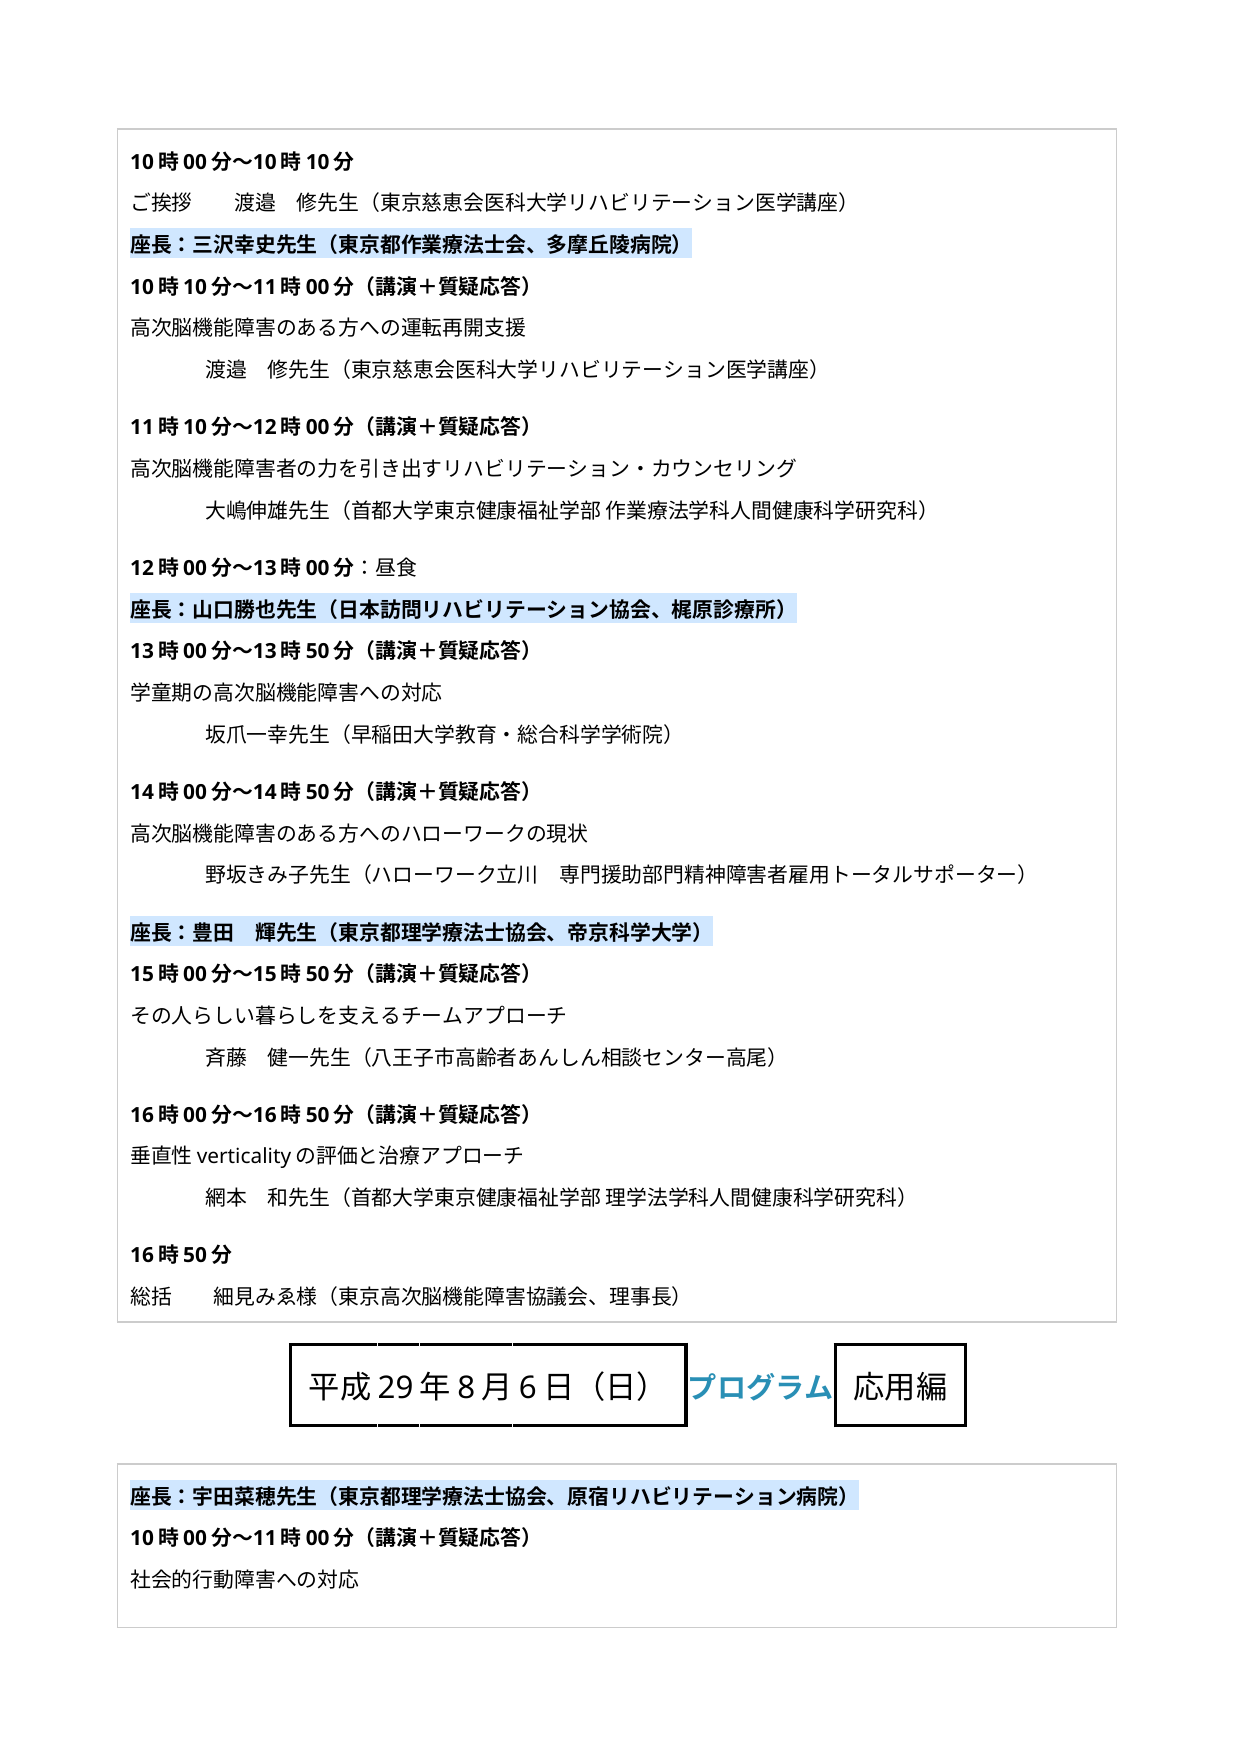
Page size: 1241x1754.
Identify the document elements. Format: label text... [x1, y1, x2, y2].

table_header 10時00分～10時10分 ご挨拶 渡邉 修先生（東京慈恵会医科大学リハビリテーション医学講座） 座長：三沢幸史先生（東京都作業療法士会、多摩丘陵病院） 10時10分～11時00分（講演＋質疑応答） 高次脳機能障害のある方への運転再開支援 渡邉 修先生（東京慈恵会医科大学リハビリテーション医学講座） 11時10分～12時00分（講演＋質疑応答） 高次脳機能障害者の力を引き出すリハビリテーション・カウンセリング 大嶋伸雄先生（首都大学東京健康福祉学部 作業療法学科人間健康科学研究科） 12時00分～13時00分：昼食 座長：山口勝也先生（日本訪問リハビリテーション協会、梶原診療所） 13時00分～13時50分（講演＋質疑応答） 学童期の高次脳機能障害への対応 坂爪一幸先生（早稲田大学教育・総合科学学術院） 14時00分～14時50分（講演＋質疑応答） 高次脳機能障害のある方へのハローワークの現状 野坂きみ子先生（ハローワーク立川 専門援助部門精神障害者雇用トータルサポーター） 座長：豊田 輝先生（東京都理学療法士協会、帝京科学大学） 15時00分～15時50分（講演＋質疑応答） その人らしい暮らしを支えるチームアプローチ 斉藤 健一先生（八王子市高齢者あんしん相談センター高尾） 16時00分～16時50分（講演＋質疑応答） 垂直性verticalityの評価と治療アプローチ 網本 和先生（首都大学東京健康福祉学部 理学法学科人間健康科学研究科） 16時50分 総括 細見みゑ様（東京高次脳機能障害協議会、理事長） [118, 130, 1116, 1321]
text 平成29年8月6日（日）プログラム応用編 [118, 1323, 1138, 1448]
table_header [118, 1465, 1116, 1627]
